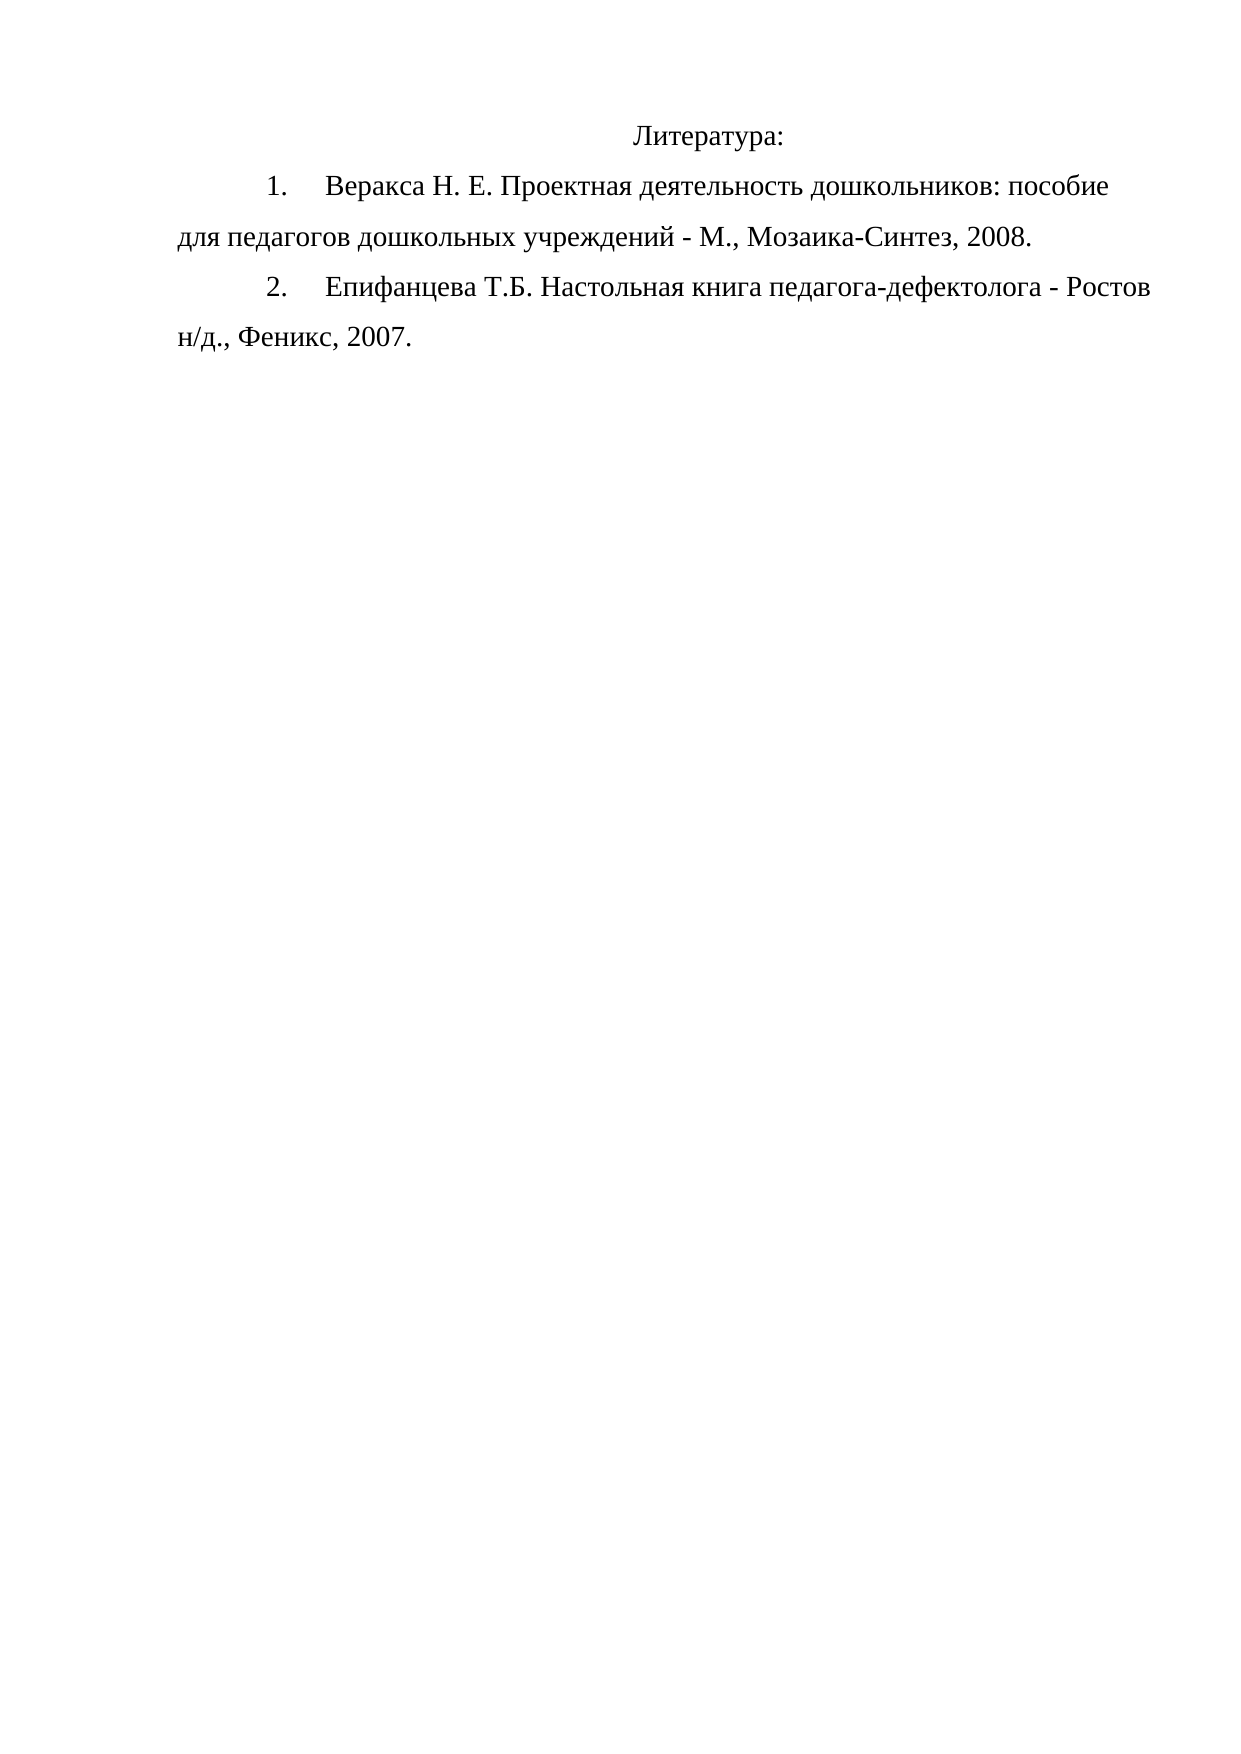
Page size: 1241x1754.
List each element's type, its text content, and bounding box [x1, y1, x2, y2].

list Веракса Н. Е. Проектная деятельность дошкольников: пособие для педагогов дошкольных учреждений - М., Мозаика-Синтез, 2008. [177, 168, 1152, 252]
text Литература: [177, 118, 1152, 152]
list Епифанцева Т.Б. Настольная книга педагога-дефектолога - Ростов н/д., Феникс, 2007. [177, 269, 1152, 353]
